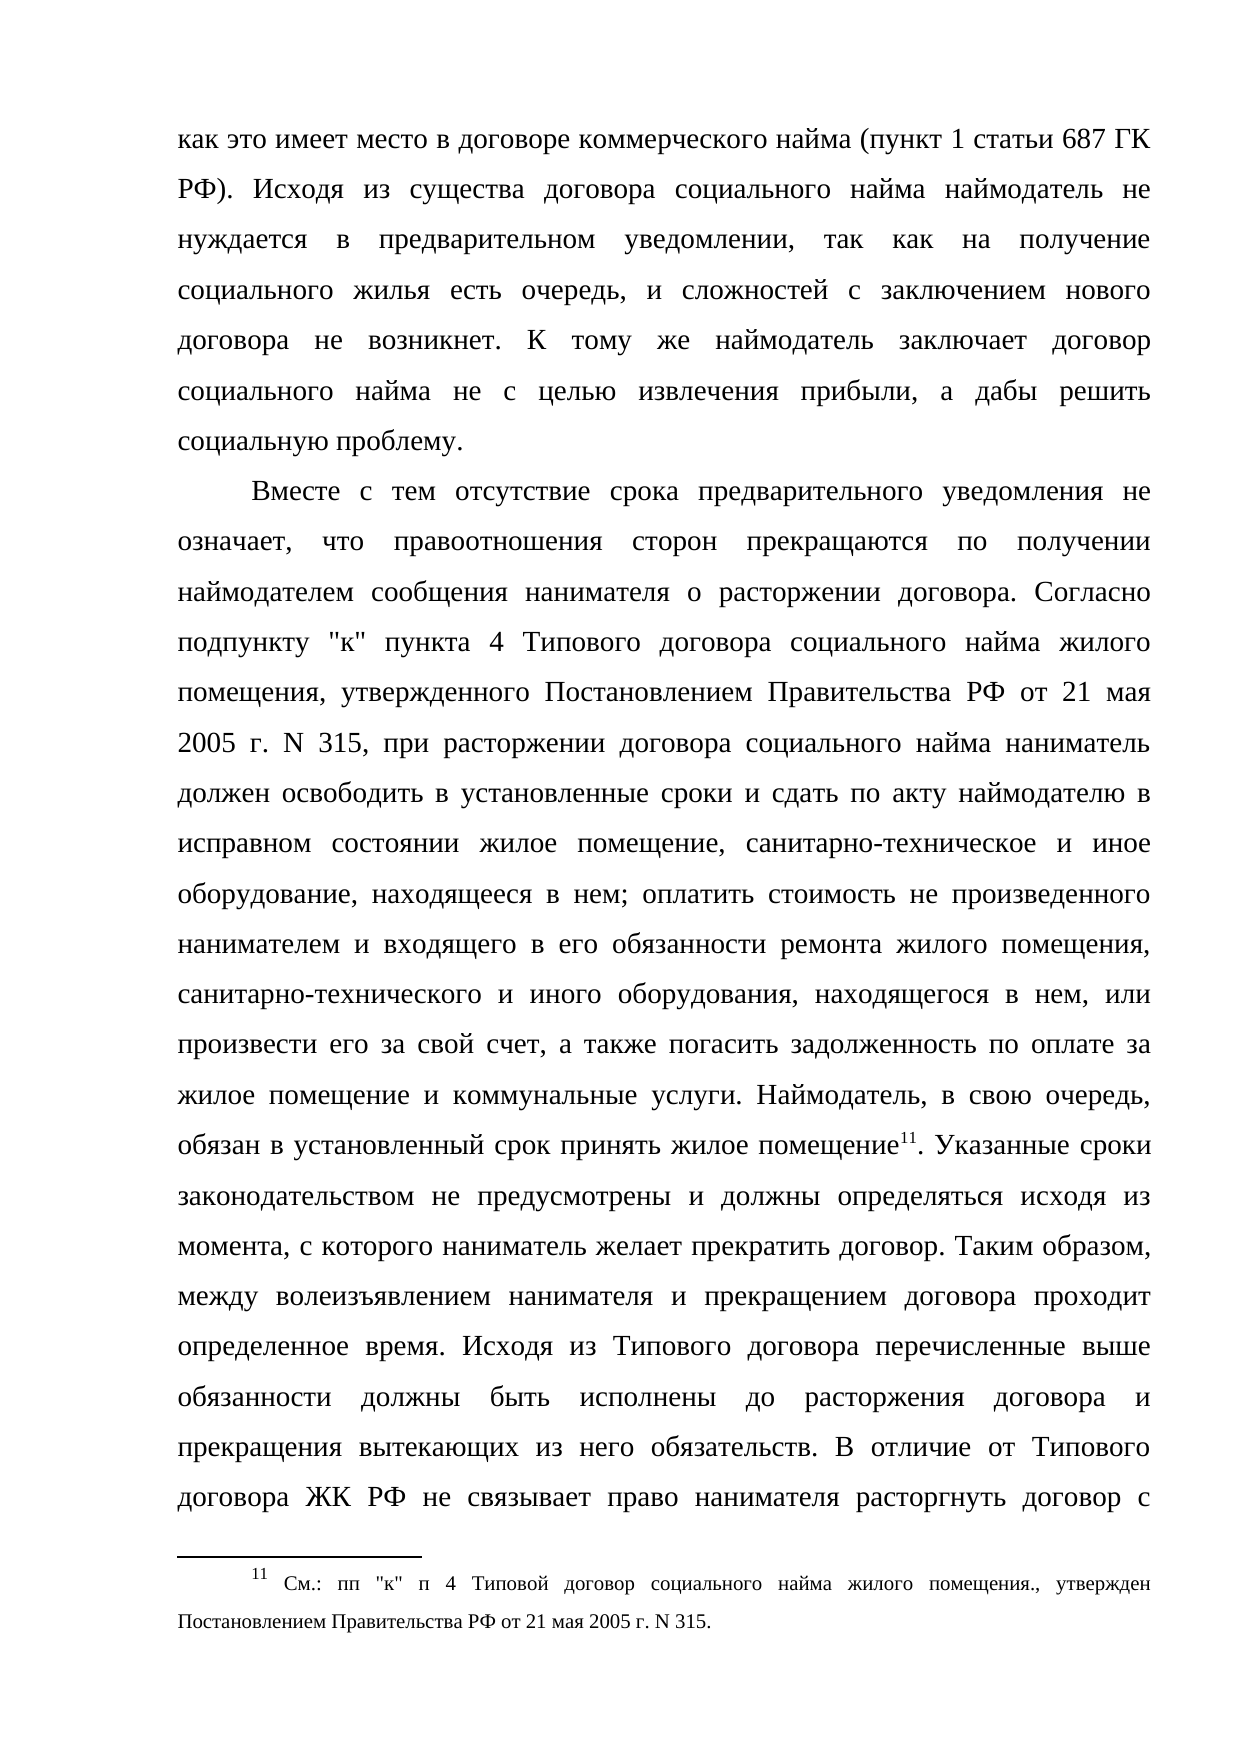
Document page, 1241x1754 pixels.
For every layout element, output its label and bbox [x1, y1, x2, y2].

text [177, 121, 1152, 456]
text [177, 473, 1152, 1513]
